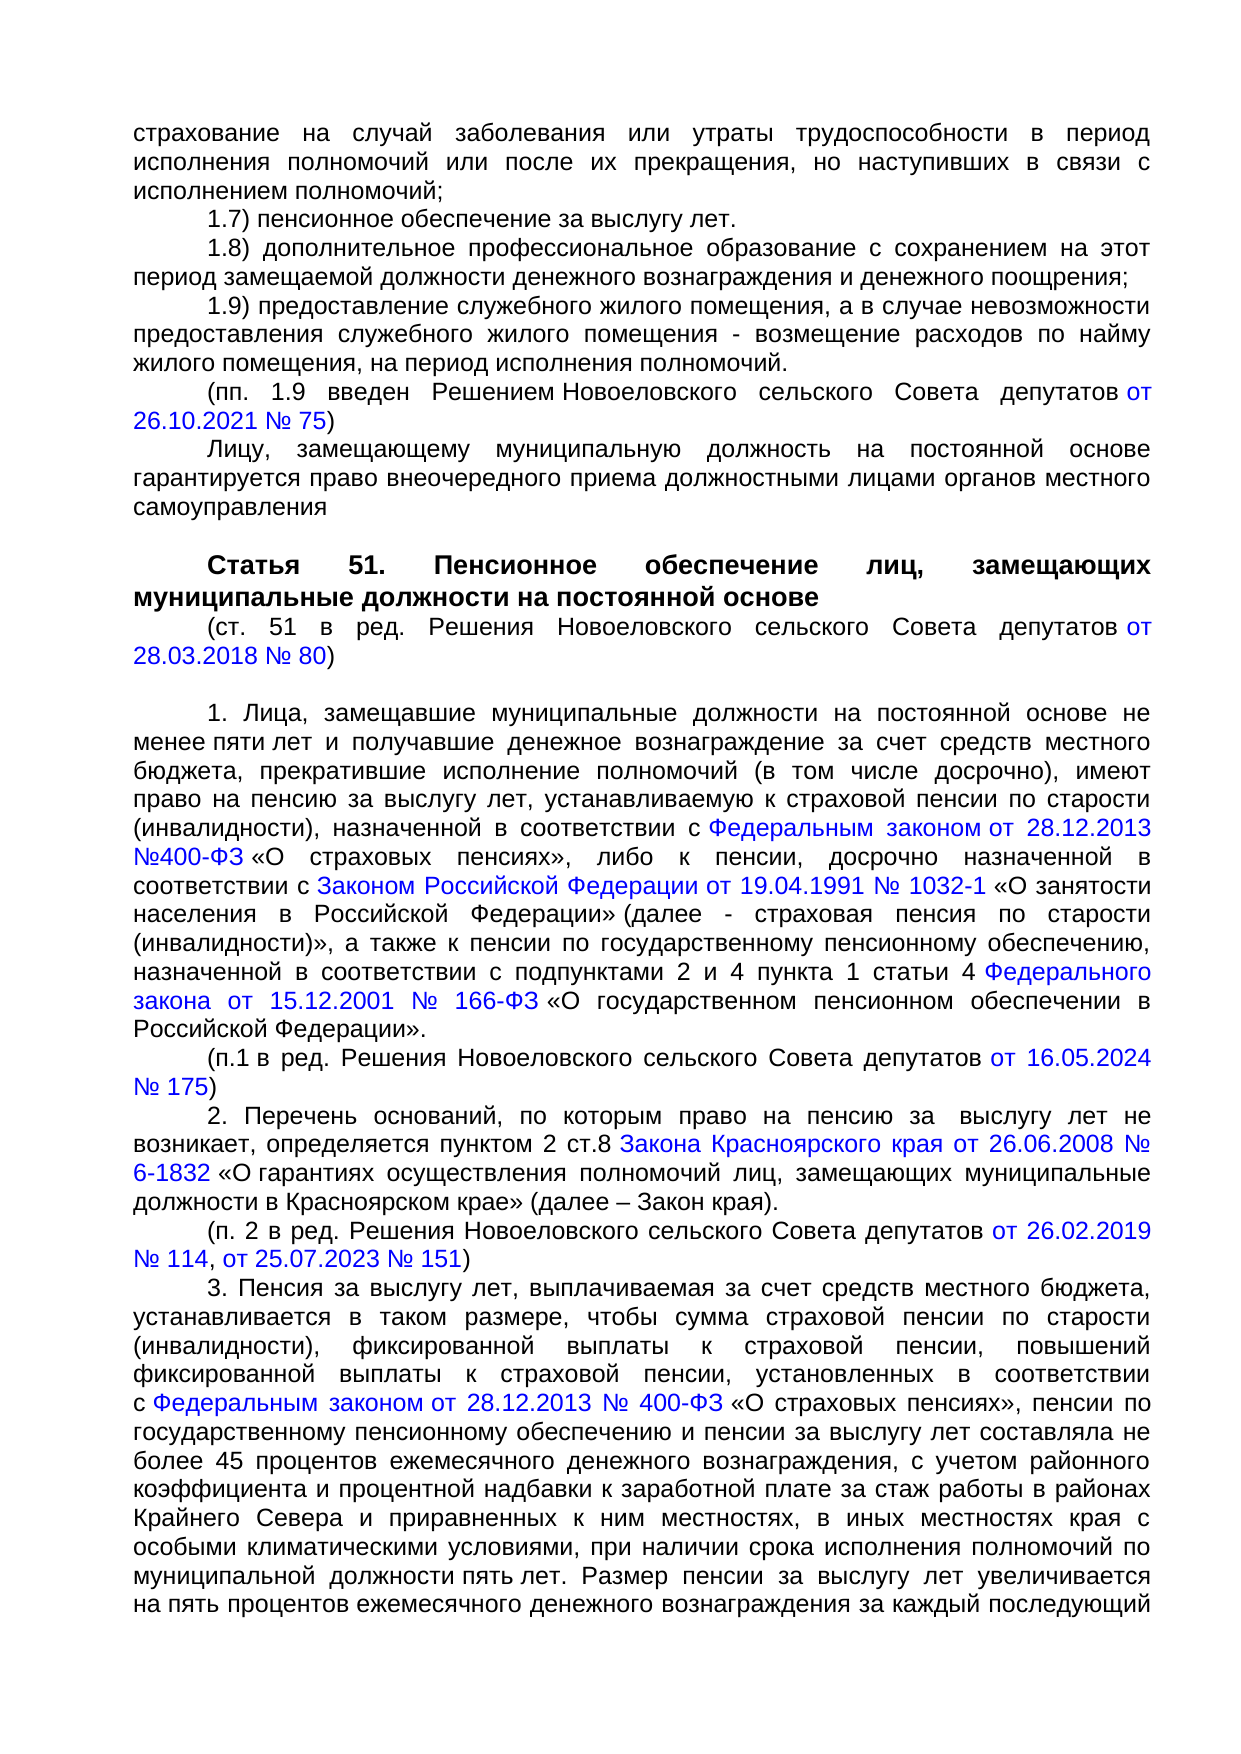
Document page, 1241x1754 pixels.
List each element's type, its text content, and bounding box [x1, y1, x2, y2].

text 1.8) дополнительное профессиональное образование с сохранением на этот период замещаемой должности денежного вознаграждения и денежного поощрения; [133, 233, 1152, 291]
text Статья 51. Пенсионное обеспечение лиц, замещающих муниципальные должности на постоянной основе [133, 549, 1152, 612]
text 1.7) пенсионное обеспечение за выслугу лет. [133, 204, 1152, 233]
text (ст. 51 в ред. Решения Новоеловского сельского Совета депутатов от 28.03.2018 № 80) [133, 612, 1152, 669]
text Лицу, замещающему муниципальную должность на постоянной основе гарантируется право внеочередного приема должностными лицами органов местного самоуправления [133, 434, 1152, 521]
text (пп. 1.9 введен Решением Новоеловского сельского Совета депутатов от 26.10.2021 № 75) [133, 377, 1152, 434]
text 2. Перечень оснований, по которым право на пенсию за выслугу лет не возникает, определяется пунктом 2 ст.8 Закона Красноярского края от 26.06.2008 № 6-1832 «О гарантиях осуществления полномочий лиц, замещающих муниципальные должности в Красноярском крае» (далее – Закон края). [133, 1101, 1152, 1216]
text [133, 1273, 1152, 1618]
text (п.1 в ред. Решения Новоеловского сельского Совета депутатов от 16.05.2024 № 175) [133, 1043, 1152, 1101]
text 1.9) предоставление служебного жилого помещения, а в случае невозможности предоставления служебного жилого помещения - возмещение расходов по найму жилого помещения, на период исполнения полномочий. [133, 291, 1152, 377]
text 1. Лица, замещавшие муниципальные должности на постоянной основе не менее пяти лет и получавшие денежное вознаграждение за счет средств местного бюджета, прекратившие исполнение полномочий (в том числе досрочно), имеют право на пенсию за выслугу лет, устанавливаемую к страховой пенсии по старости (инвалидности), назначенной в соответствии с Федеральным законом от 28.12.2013 №400-ФЗ «О страховых пенсиях», либо к пенсии, досрочно назначенной в соответствии с Законом Российской Федерации от 19.04.1991 № 1032-1 «О занятости населения в Российской Федерации» (далее - страховая пенсия по старости (инвалидности)», а также к пенсии по государственному пенсионному обеспечению, назначенной в соответствии с подпунктами 2 и 4 пункта 1 статьи 4 Федерального закона от 15.12.2001 № 166-ФЗ «О государственном пенсионном обеспечении в Российской Федерации». [133, 698, 1152, 1043]
text (п. 2 в ред. Решения Новоеловского сельского Совета депутатов от 26.02.2019 № 114, от 25.07.2023 № 151) [133, 1216, 1152, 1273]
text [133, 118, 1152, 204]
